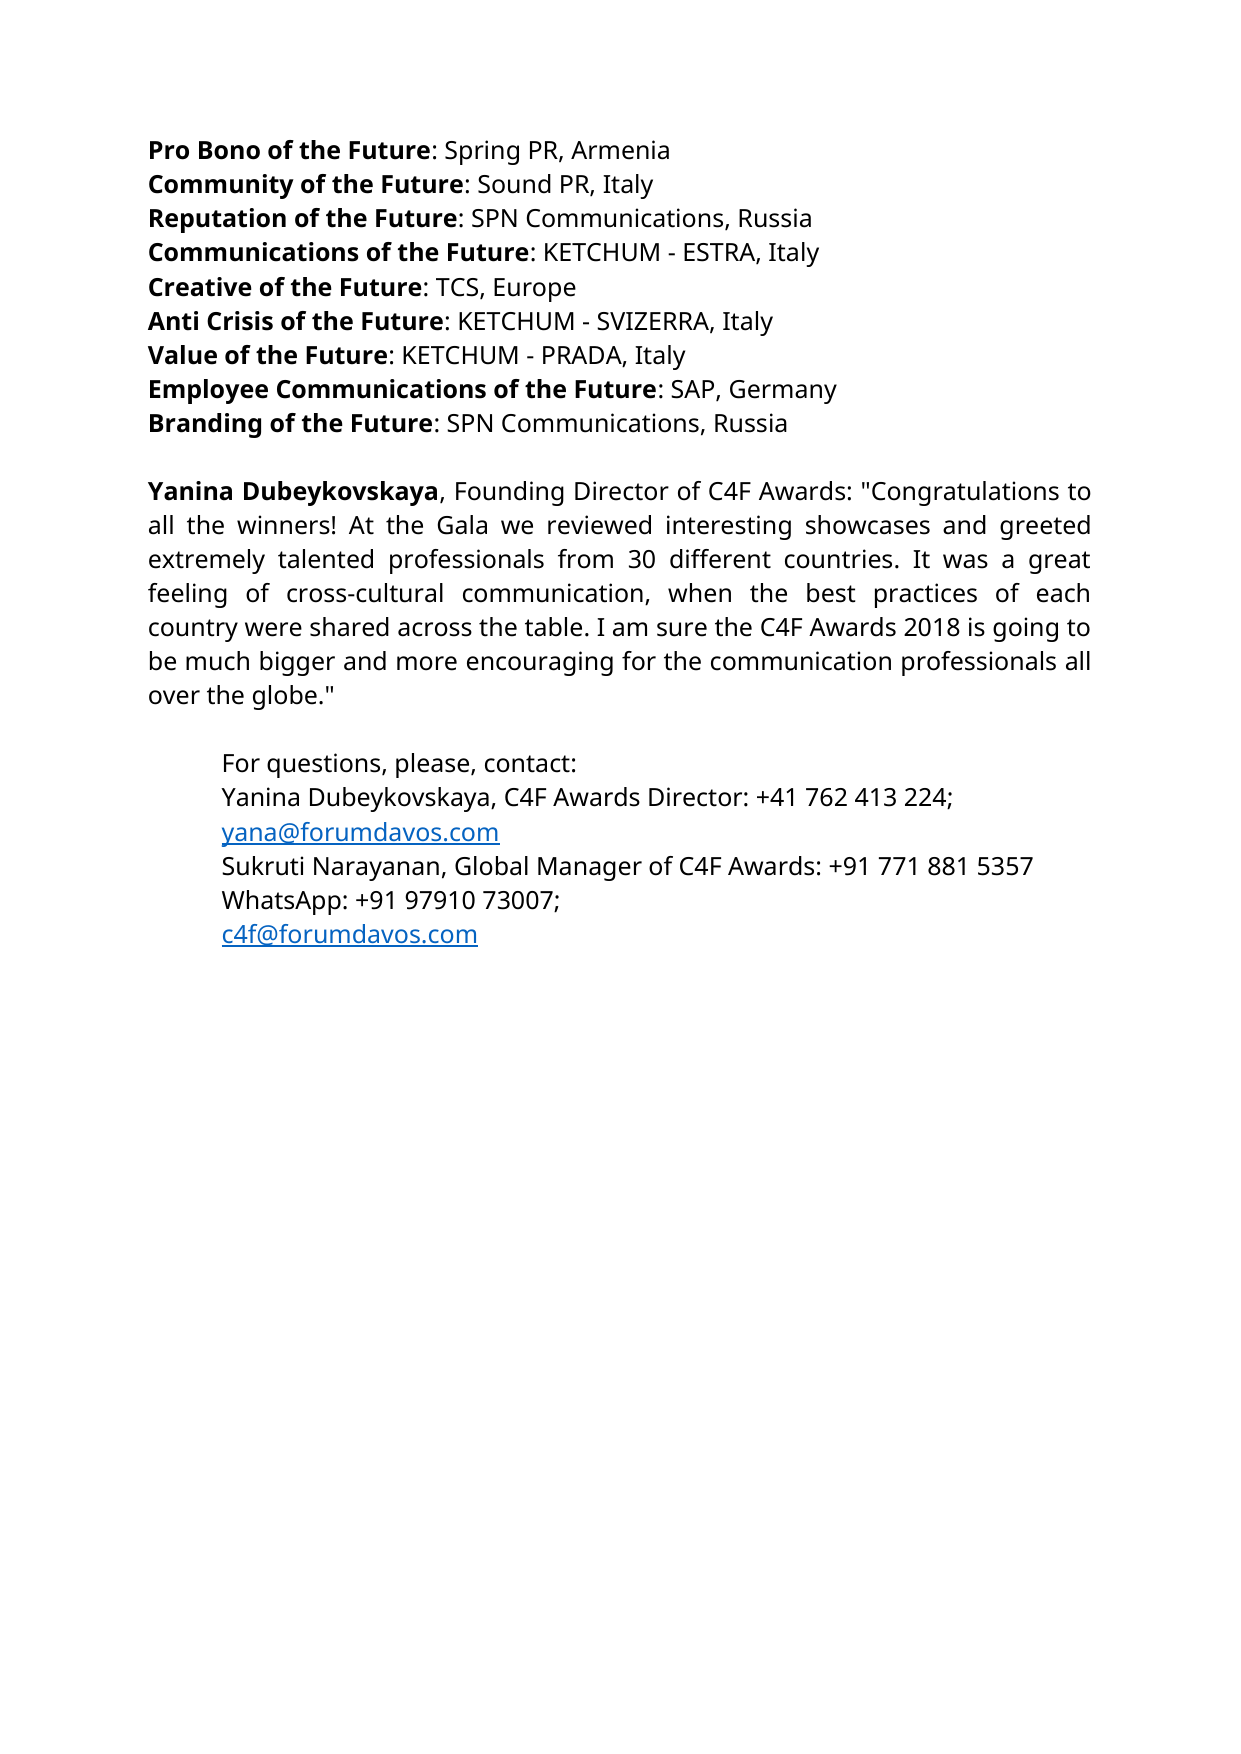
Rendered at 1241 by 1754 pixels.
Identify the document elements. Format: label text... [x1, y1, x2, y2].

text Community of the Future: Sound PR, Italy [148, 167, 1093, 201]
text Sukruti Narayanan, Global Manager of C4F Awards: +91 771 881 5357 WhatsApp: +91 97910 73007; c4f@forumdavos.com [221, 848, 1093, 950]
text For questions, please, contact: Yanina Dubeykovskaya, C4F Awards Director: +41 762 413 224; yana@forumdavos.com [221, 746, 1093, 848]
text Employee Communications of the Future: SAP, Germany [148, 371, 1093, 405]
text Branding of the Future: SPN Communications, Russia [148, 405, 1093, 439]
text Communications of the Future: KETCHUM - ESTRA, Italy [148, 235, 1093, 269]
text Pro Bono of the Future: Spring PR, Armenia [148, 133, 1093, 167]
text Creative of the Future: TCS, Europe [148, 269, 1093, 303]
text Anti Crisis of the Future: KETCHUM - SVIZERRA, Italy [148, 303, 1093, 337]
text Reputation of the Future: SPN Communications, Russia [148, 201, 1093, 235]
text Yanina Dubeykovskaya, Founding Director of C4F Awards: "Congratulations to all the winners! At the Gala we reviewed interesting showcases and greeted extremely talented professionals from 30 different countries. It was a great feeling of cross-cultural communication, when the best practices of each country were shared across the table. I am sure the C4F Awards 2018 is going to be much bigger and more encouraging for the communication professionals all over the globe." [148, 473, 1093, 712]
text Value of the Future: KETCHUM - PRADA, Italy [148, 337, 1093, 371]
